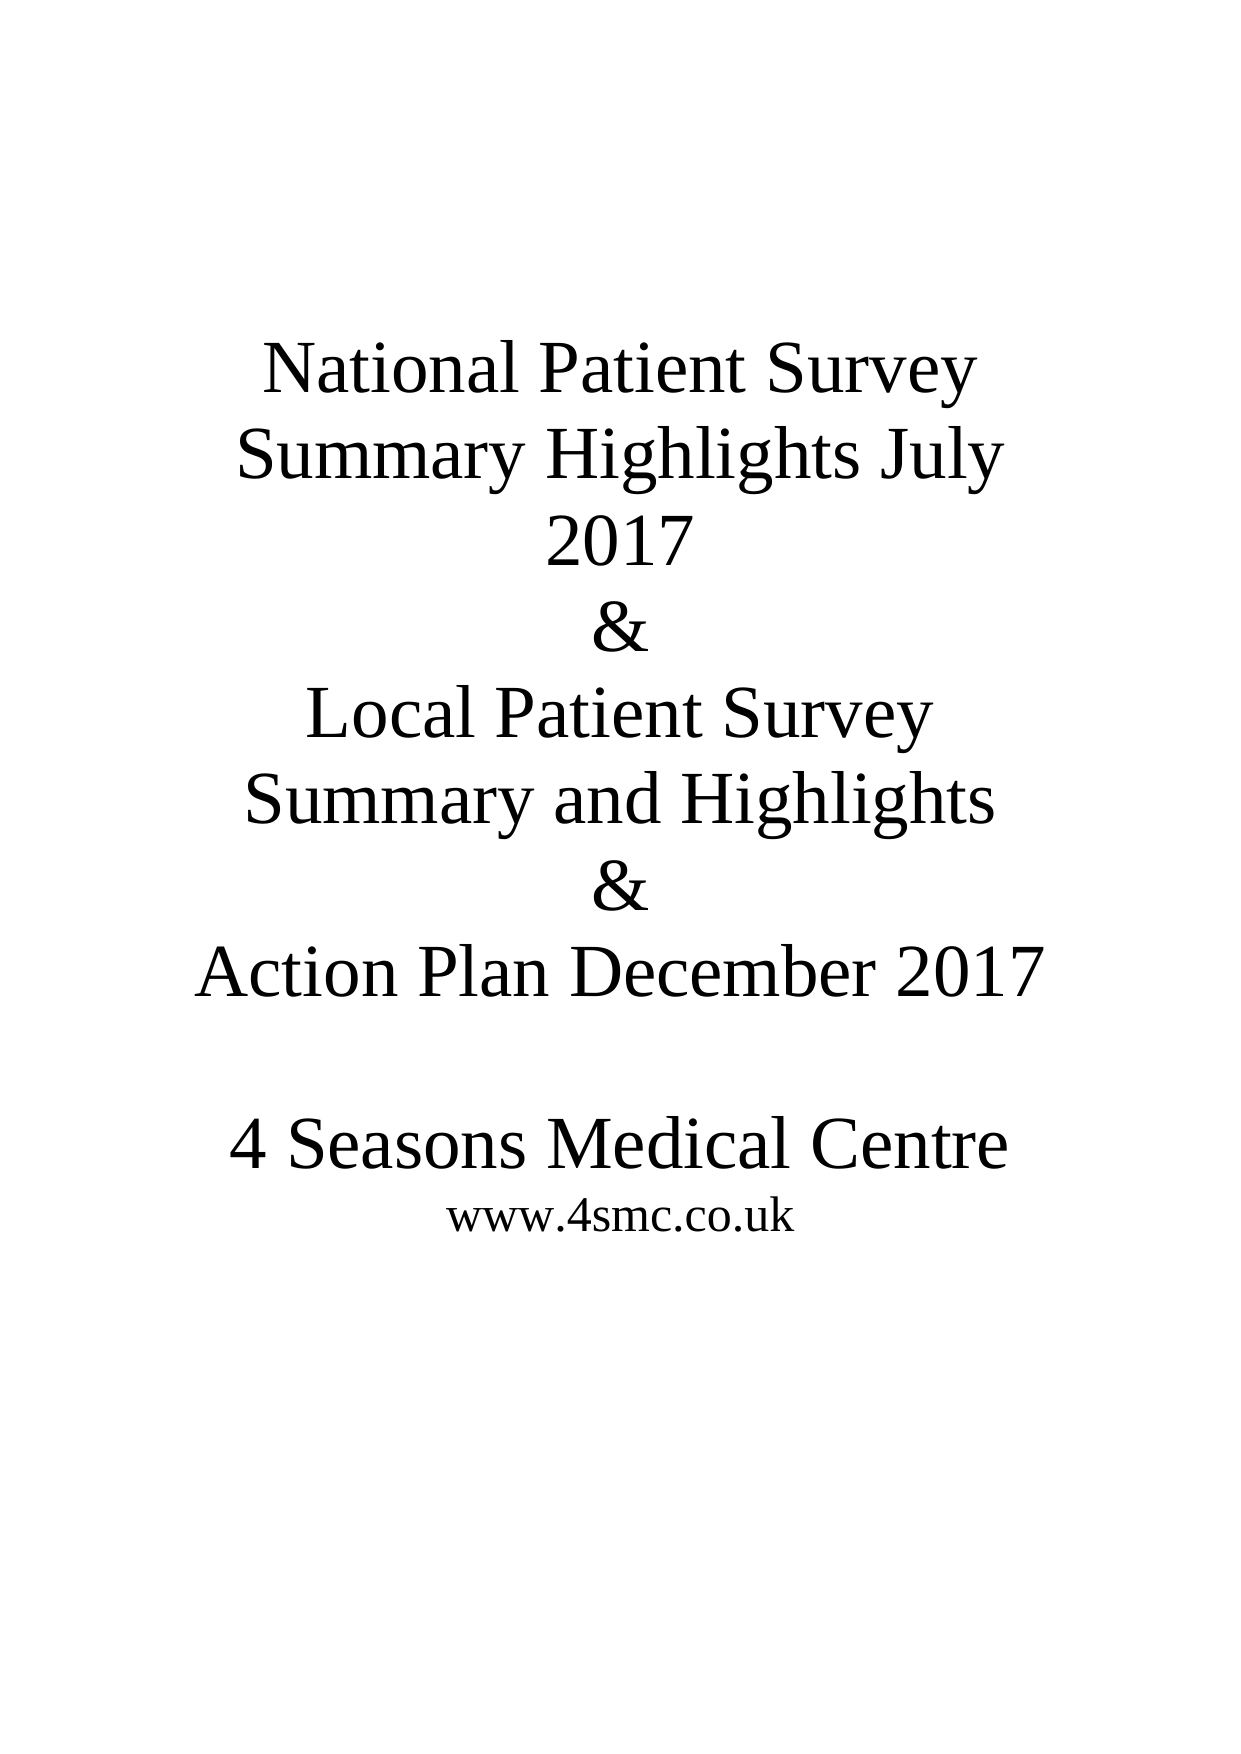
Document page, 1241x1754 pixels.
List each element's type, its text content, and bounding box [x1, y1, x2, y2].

text National Patient Survey Summary Highlights July 2017 [187, 322, 1053, 581]
text 4 Seasons Medical Centre [187, 1099, 1053, 1185]
text & [187, 840, 1053, 926]
text www.4smc.co.uk [187, 1185, 1053, 1242]
text & [187, 581, 1053, 667]
text Action Plan December 2017 [187, 926, 1053, 1012]
text Local Patient Survey Summary and Highlights [187, 667, 1053, 840]
